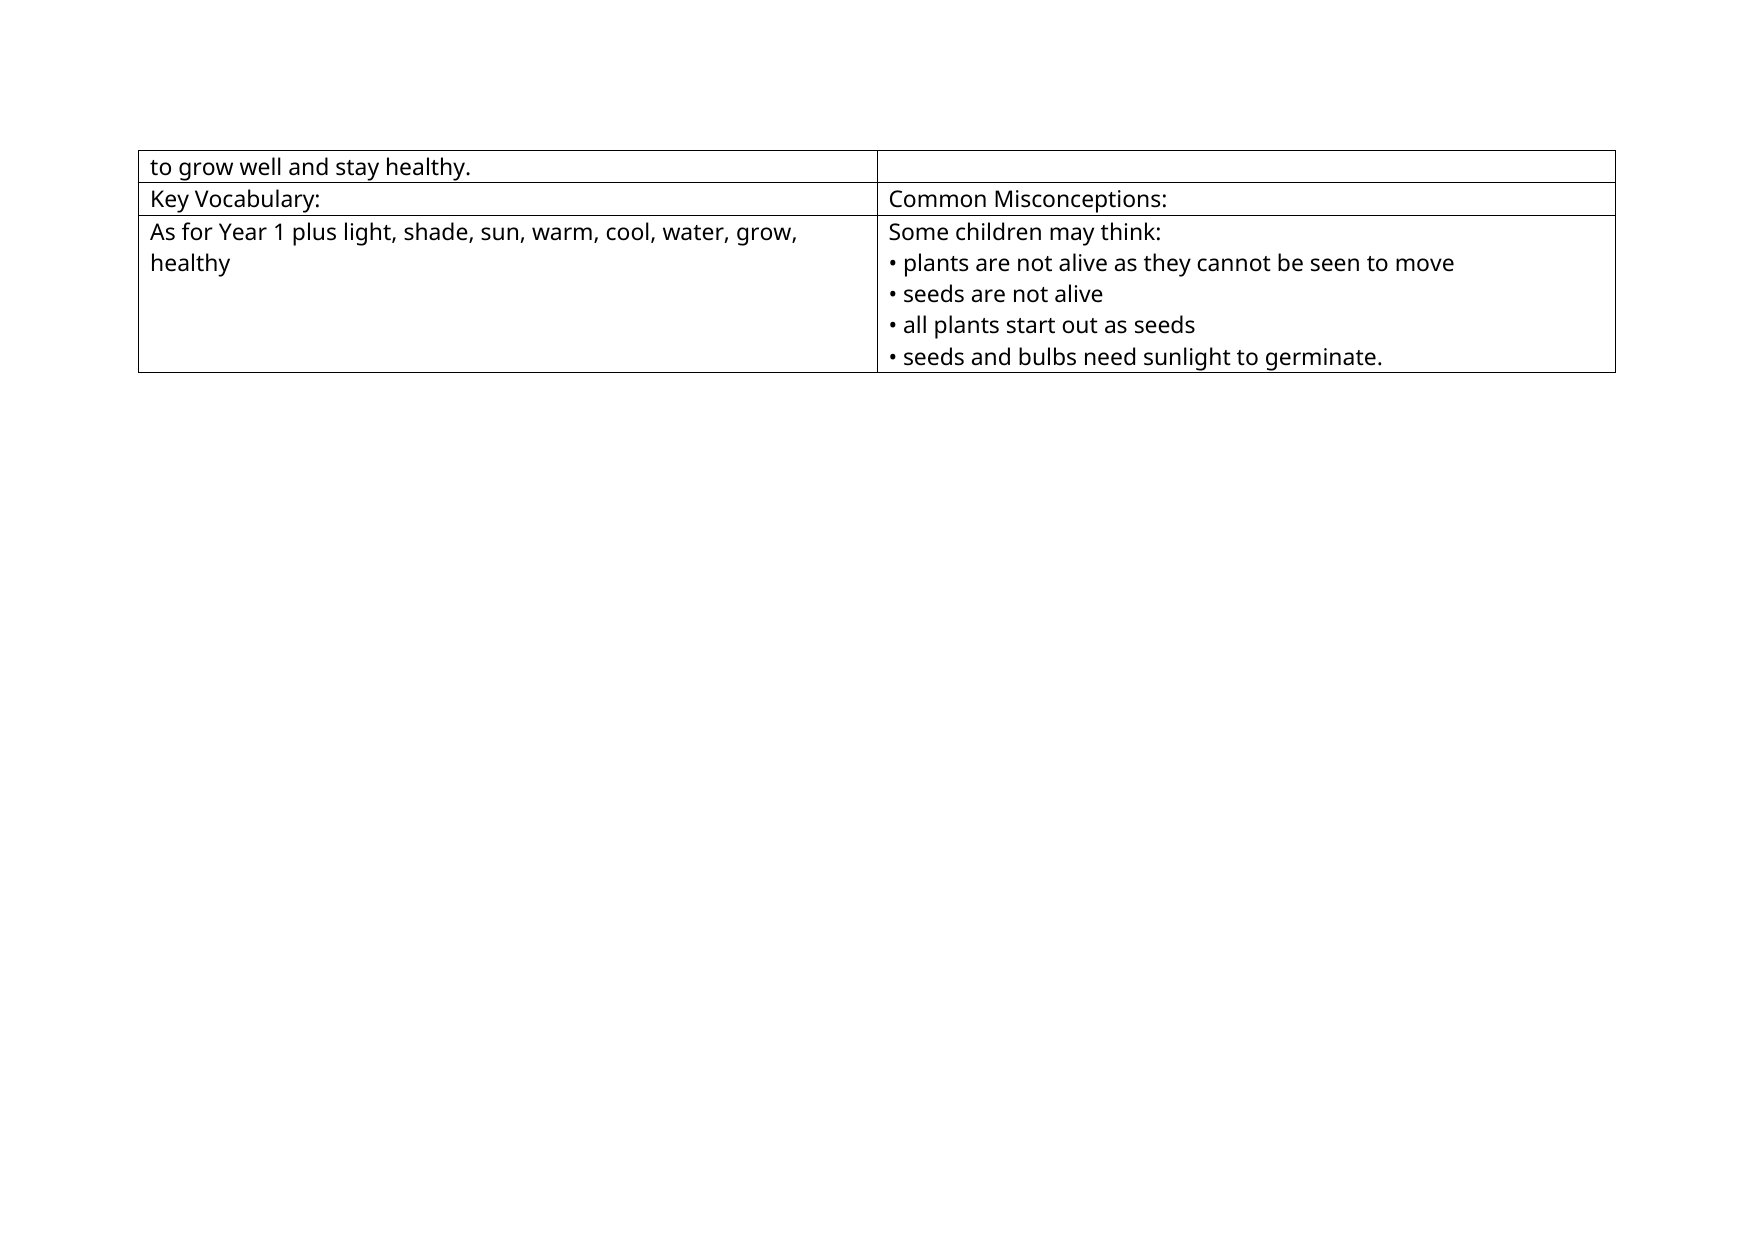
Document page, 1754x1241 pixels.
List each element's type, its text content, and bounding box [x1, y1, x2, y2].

table_cell Key Vocabulary: [139, 183, 877, 214]
table_cell As for Year 1 plus light, shade, sun, warm, cool, water, grow, healthy [139, 216, 877, 372]
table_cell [878, 151, 1615, 182]
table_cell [139, 151, 877, 182]
table_cell Common Misconceptions: [878, 183, 1615, 214]
table_cell Some children may think: • plants are not alive as they cannot be seen to move • seeds are not alive • all plants start out as seeds • seeds and bulbs need sunlight to germinate. [878, 216, 1615, 372]
